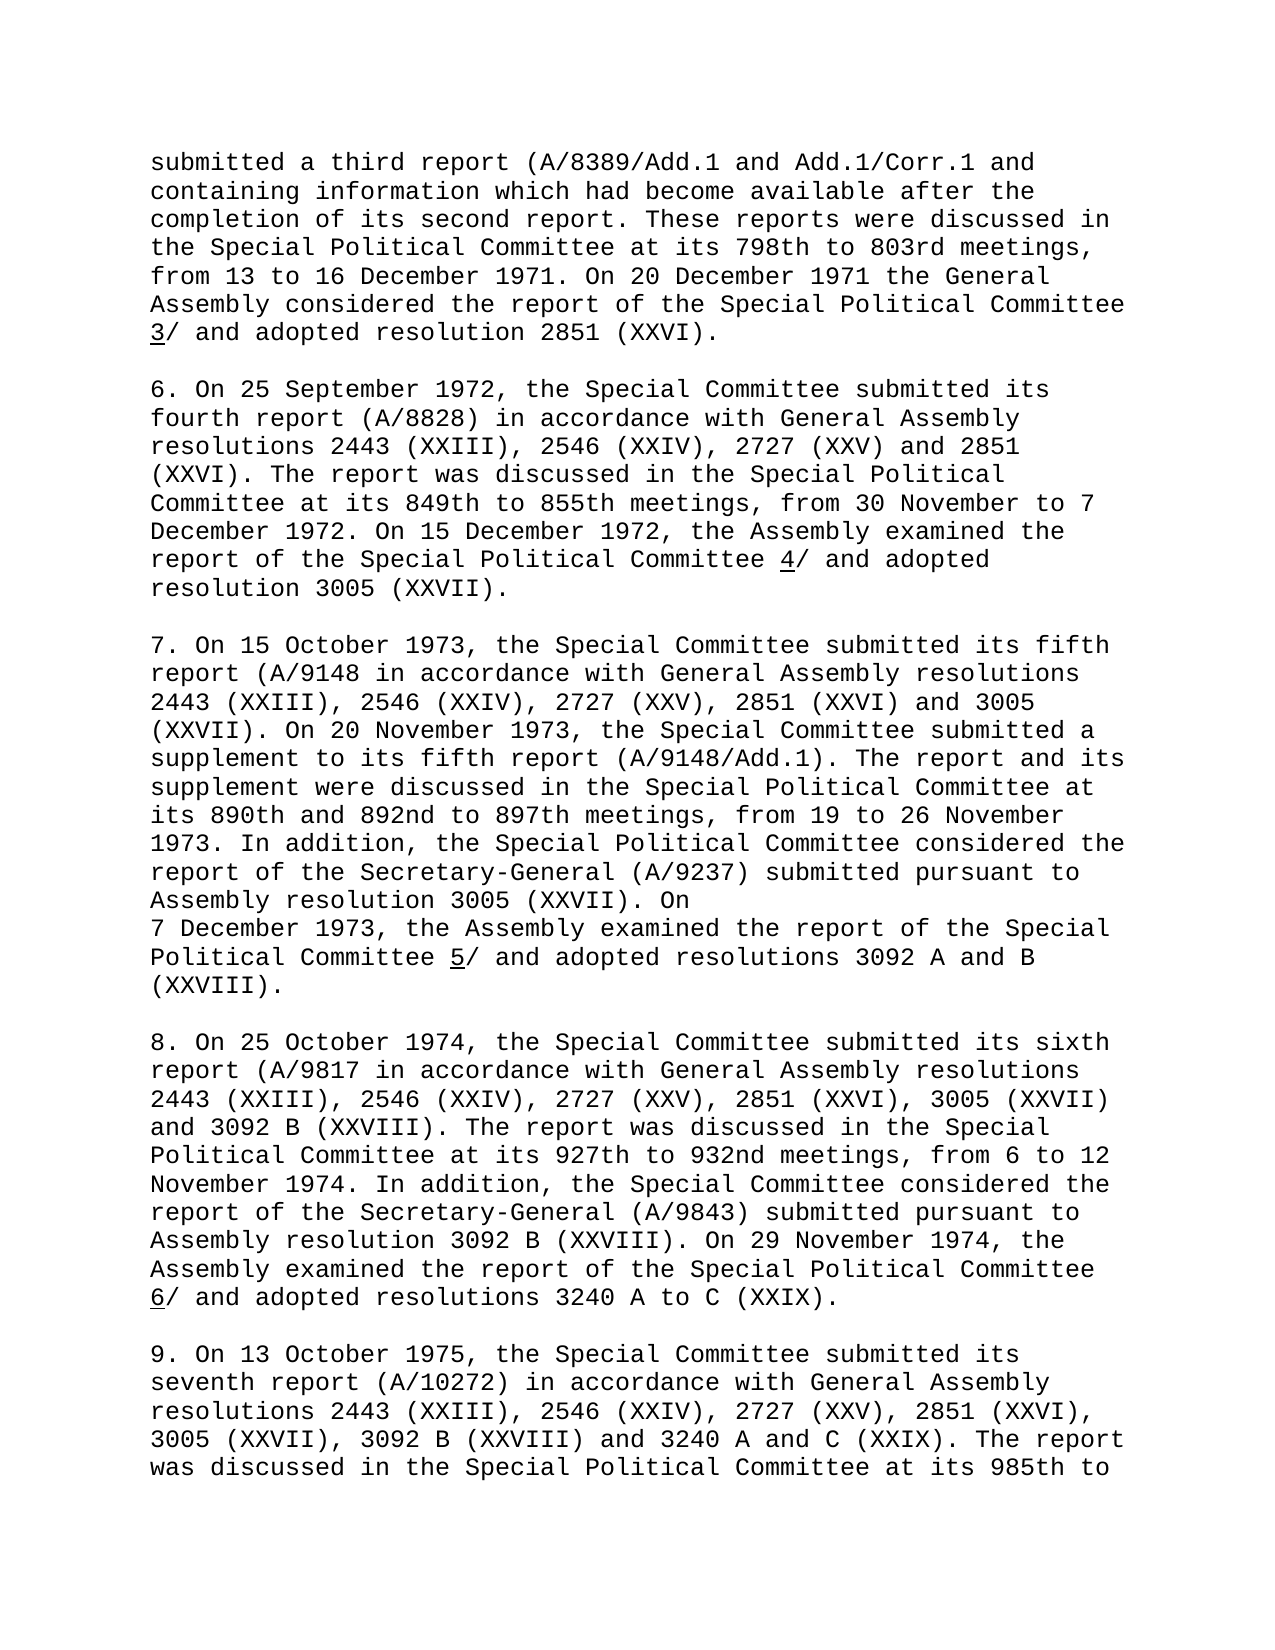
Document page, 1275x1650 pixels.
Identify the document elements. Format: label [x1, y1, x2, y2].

text [150, 150, 1125, 1483]
